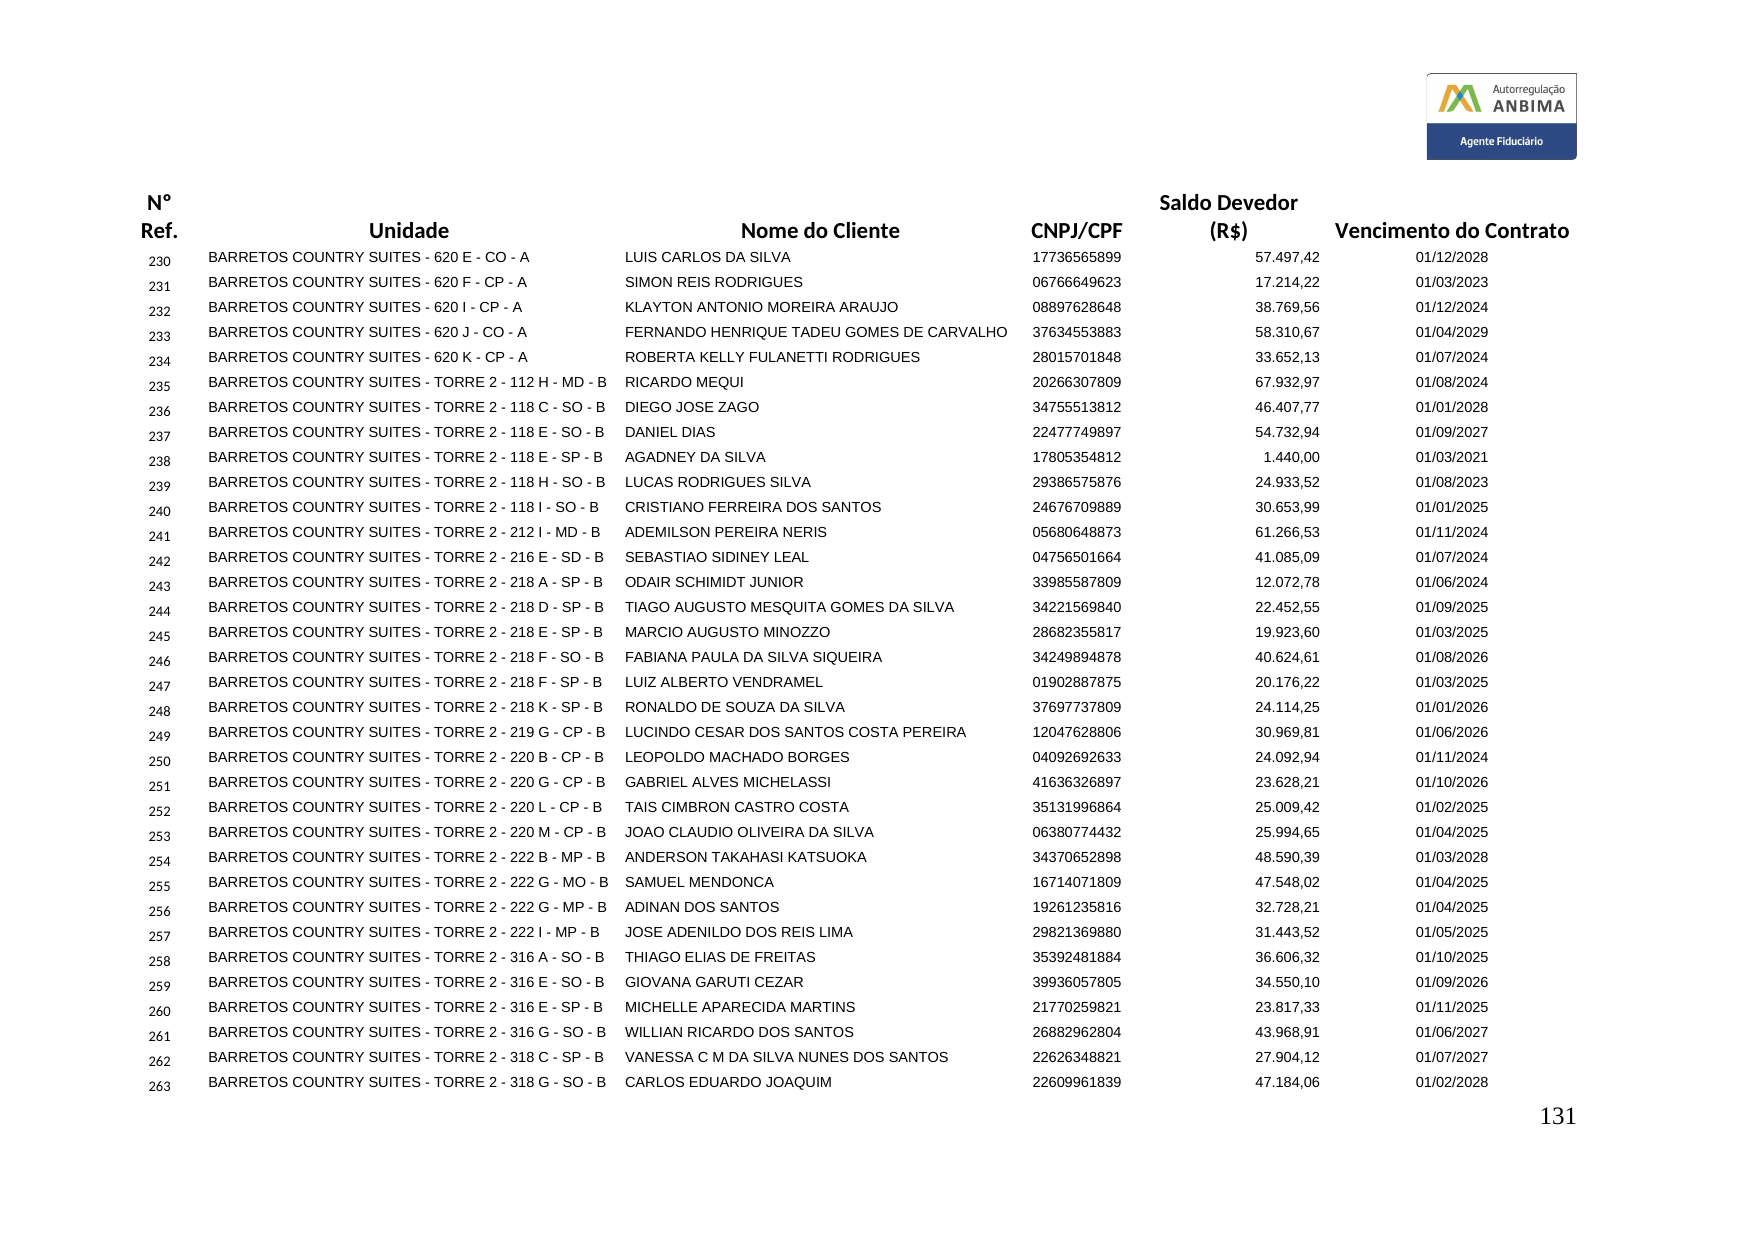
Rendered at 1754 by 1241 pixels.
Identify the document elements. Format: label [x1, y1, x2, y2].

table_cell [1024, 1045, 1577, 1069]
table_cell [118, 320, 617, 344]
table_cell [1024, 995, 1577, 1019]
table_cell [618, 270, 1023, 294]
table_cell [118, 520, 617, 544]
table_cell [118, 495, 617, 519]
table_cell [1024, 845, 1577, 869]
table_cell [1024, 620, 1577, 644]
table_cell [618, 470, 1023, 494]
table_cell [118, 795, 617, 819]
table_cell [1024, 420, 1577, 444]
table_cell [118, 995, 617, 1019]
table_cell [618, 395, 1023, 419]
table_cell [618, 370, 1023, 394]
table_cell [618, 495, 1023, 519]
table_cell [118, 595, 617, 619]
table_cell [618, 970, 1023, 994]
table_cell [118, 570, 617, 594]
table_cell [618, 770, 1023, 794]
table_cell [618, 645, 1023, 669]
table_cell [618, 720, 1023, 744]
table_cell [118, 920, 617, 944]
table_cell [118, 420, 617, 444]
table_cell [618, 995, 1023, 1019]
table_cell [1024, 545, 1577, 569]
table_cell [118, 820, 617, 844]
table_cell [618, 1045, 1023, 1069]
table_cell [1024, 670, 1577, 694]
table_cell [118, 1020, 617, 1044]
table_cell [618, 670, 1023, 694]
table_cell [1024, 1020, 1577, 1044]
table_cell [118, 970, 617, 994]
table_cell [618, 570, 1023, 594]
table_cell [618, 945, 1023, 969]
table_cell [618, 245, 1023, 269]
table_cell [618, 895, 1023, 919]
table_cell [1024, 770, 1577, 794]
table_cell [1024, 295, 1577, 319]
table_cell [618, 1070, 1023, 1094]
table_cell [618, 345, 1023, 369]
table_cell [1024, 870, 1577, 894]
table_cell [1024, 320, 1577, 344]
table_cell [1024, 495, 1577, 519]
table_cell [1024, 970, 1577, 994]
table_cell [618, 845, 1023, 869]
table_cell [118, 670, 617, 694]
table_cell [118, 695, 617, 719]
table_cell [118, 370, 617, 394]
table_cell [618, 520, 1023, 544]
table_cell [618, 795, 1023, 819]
picture [1426, 73, 1577, 160]
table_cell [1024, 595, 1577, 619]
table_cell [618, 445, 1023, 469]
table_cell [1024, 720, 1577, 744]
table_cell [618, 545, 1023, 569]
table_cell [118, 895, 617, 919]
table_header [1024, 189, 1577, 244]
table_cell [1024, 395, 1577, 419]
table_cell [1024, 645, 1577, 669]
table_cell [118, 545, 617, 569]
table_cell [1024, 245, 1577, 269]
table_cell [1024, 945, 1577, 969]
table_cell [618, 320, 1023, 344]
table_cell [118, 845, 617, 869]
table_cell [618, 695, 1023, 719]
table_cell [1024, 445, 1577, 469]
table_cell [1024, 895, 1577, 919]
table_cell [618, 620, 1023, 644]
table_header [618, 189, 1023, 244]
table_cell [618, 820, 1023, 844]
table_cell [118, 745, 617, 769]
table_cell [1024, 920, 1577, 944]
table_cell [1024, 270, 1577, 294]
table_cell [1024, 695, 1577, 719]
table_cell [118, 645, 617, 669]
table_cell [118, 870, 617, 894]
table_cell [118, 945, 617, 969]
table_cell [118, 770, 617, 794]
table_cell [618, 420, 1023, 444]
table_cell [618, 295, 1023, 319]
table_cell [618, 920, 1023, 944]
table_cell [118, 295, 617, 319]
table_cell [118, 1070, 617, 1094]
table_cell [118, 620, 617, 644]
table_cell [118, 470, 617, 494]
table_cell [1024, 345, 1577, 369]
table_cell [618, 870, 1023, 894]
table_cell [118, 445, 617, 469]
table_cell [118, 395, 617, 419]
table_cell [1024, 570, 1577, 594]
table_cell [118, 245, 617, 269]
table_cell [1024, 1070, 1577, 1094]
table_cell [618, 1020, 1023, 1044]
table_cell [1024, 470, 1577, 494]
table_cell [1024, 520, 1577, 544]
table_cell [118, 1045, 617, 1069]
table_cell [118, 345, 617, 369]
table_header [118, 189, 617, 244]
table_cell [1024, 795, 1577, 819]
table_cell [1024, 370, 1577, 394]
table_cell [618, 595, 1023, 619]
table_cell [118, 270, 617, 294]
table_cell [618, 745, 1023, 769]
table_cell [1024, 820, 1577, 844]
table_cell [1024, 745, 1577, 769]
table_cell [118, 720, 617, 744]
